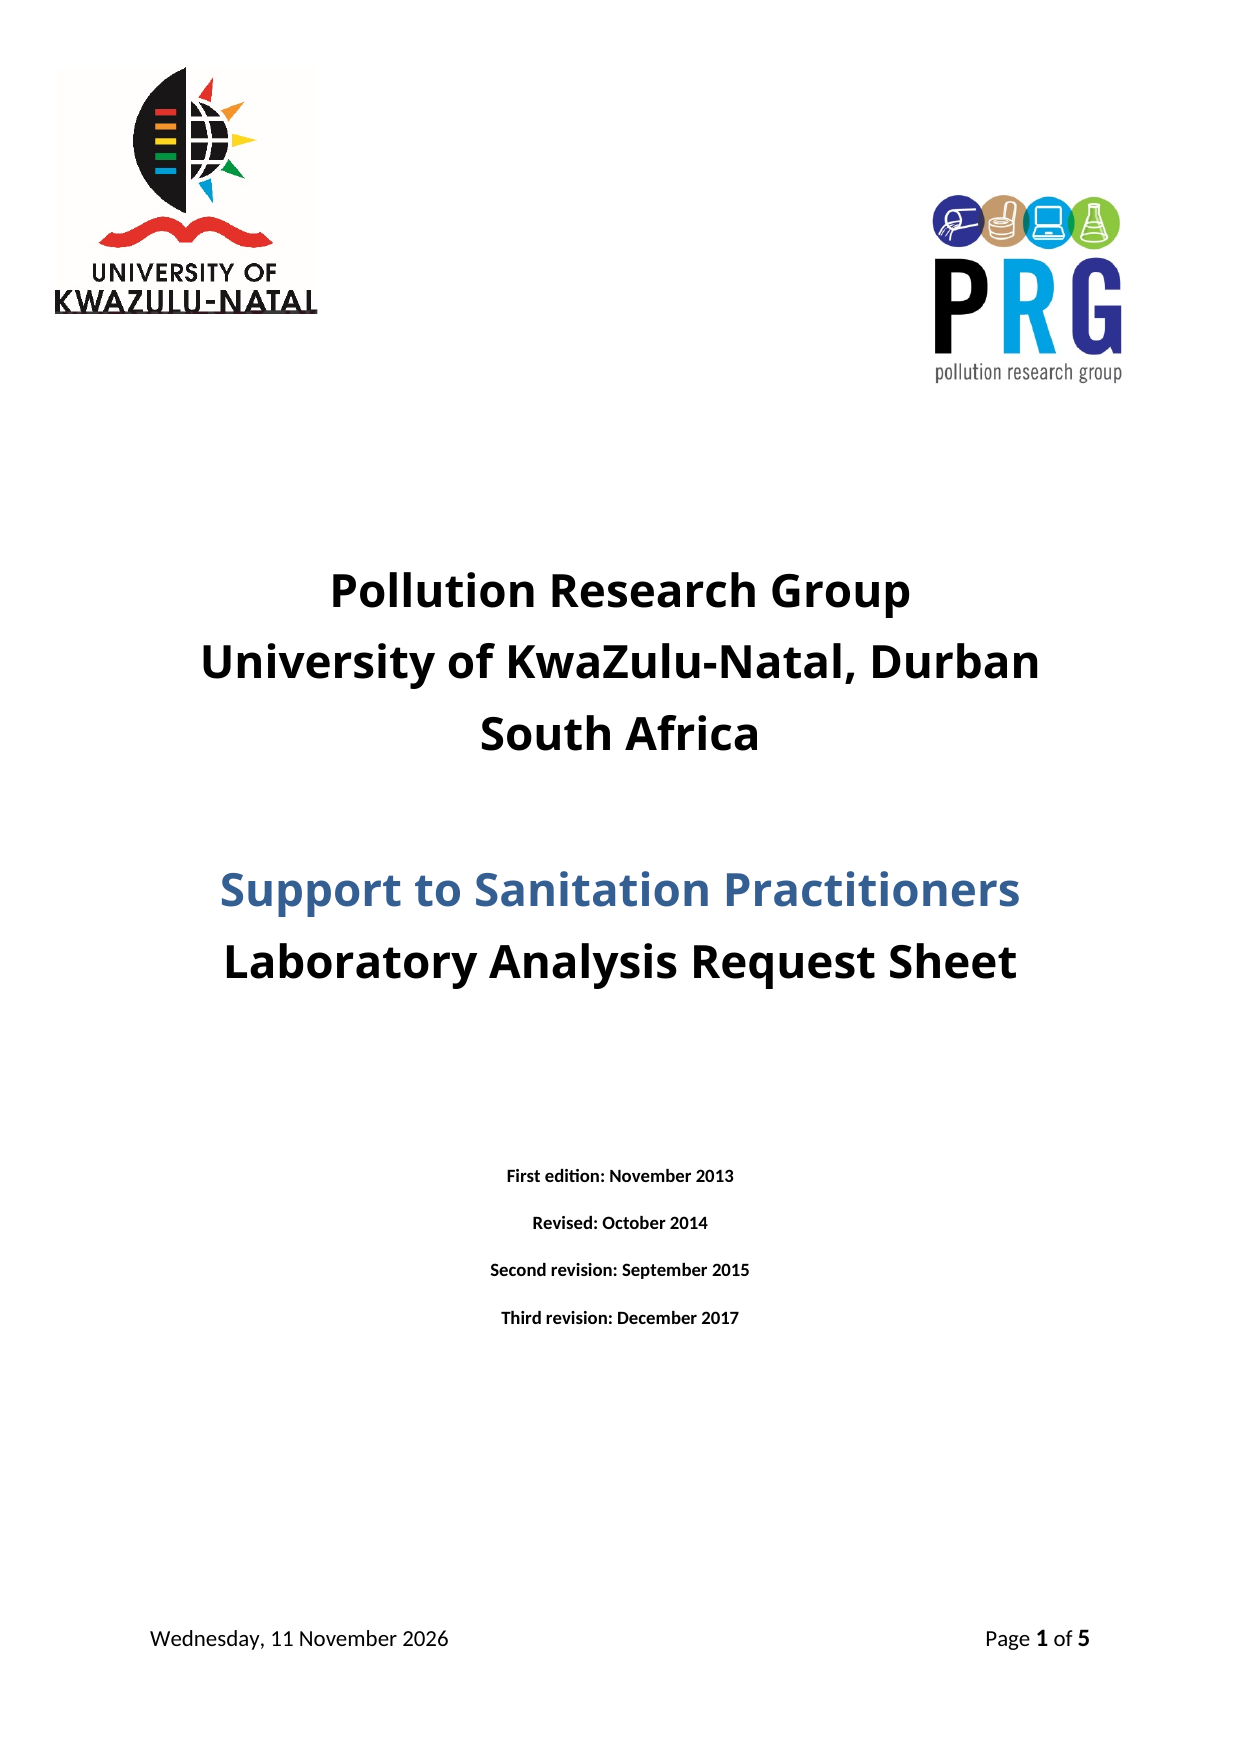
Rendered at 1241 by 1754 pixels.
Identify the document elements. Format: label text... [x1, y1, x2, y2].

text Second revision: September 2015 [150, 1259, 1090, 1282]
picture [833, 150, 1220, 427]
picture [55, 67, 318, 314]
subtitle Support to Sanitation Practitioners Laboratory Analysis Request Sheet [150, 786, 1090, 991]
text Revised: October 2014 [150, 1211, 1090, 1234]
subtitle Pollution Research Group University of KwaZulu-Natal, Durban South Africa [150, 558, 1090, 764]
text Third revision: December 2017 [150, 1306, 1090, 1329]
text First edition: November 2013 [150, 1164, 1090, 1187]
